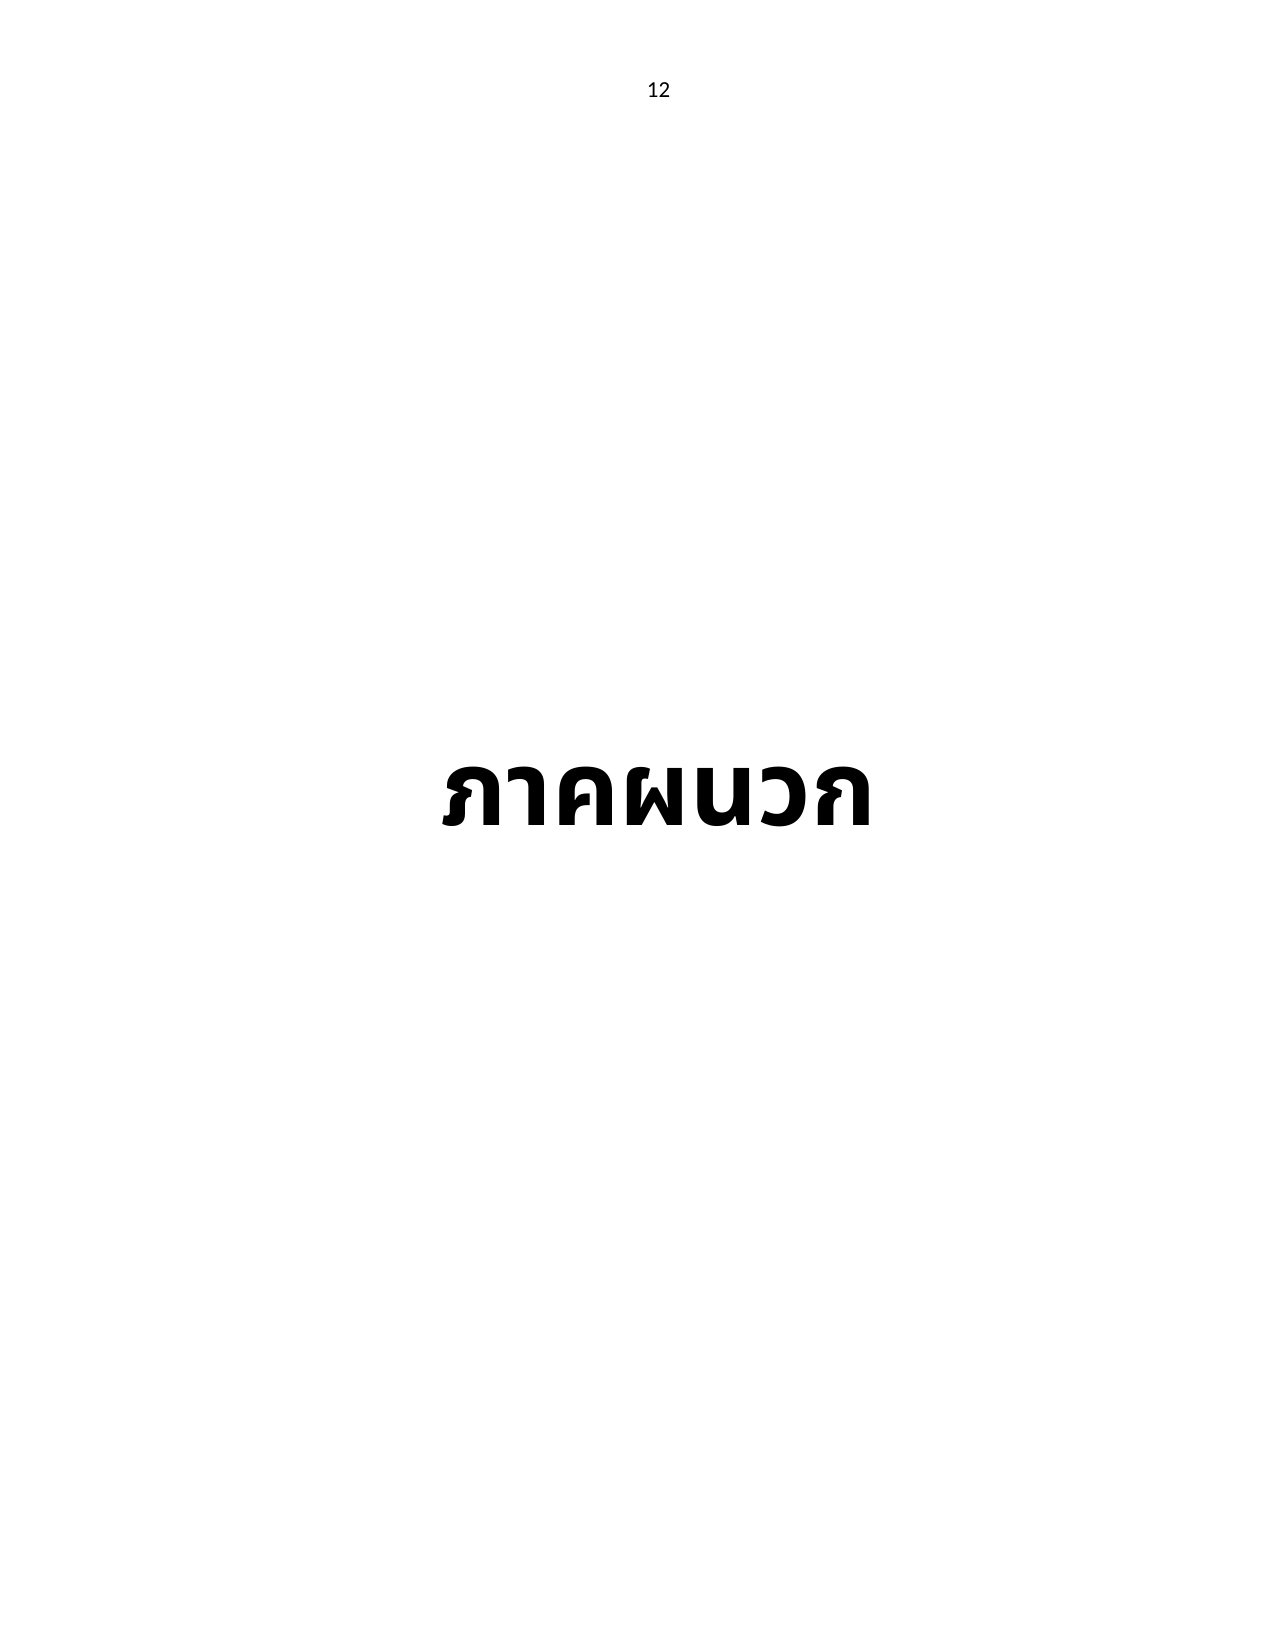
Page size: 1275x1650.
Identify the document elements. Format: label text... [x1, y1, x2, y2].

text ภาคผนวก [177, 715, 1139, 873]
